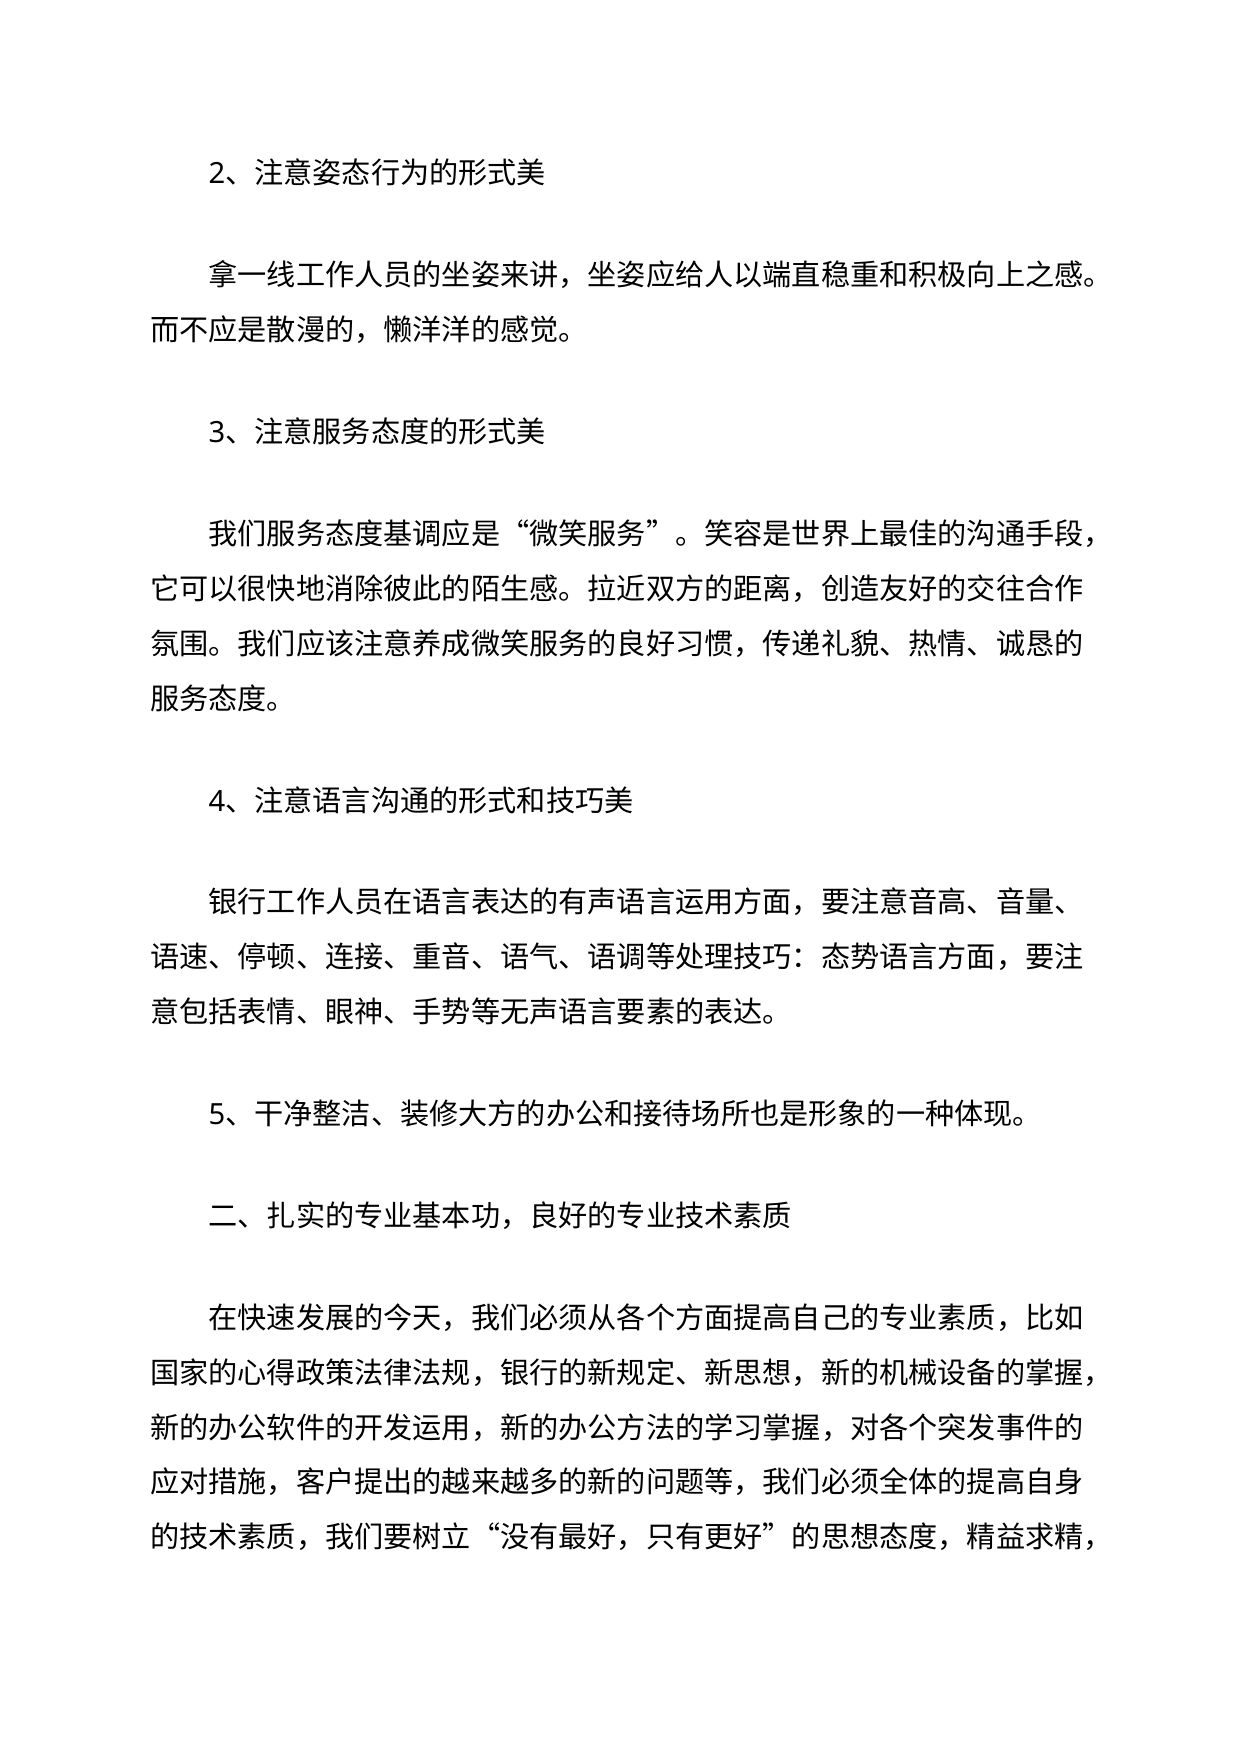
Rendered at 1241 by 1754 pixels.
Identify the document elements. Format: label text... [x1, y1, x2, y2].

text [150, 1294, 1090, 1556]
text 5、干净整洁、装修大方的办公和接待场所也是形象的一种体现。 [150, 1091, 1090, 1133]
text 二、扎实的专业基本功，良好的专业技术素质 [150, 1193, 1090, 1235]
text 拿一线工作人员的坐姿来讲，坐姿应给人以端直稳重和积极向上之感。而不应是散漫的，懒洋洋的感觉。 [150, 252, 1090, 349]
text 4、注意语言沟通的形式和技巧美 [150, 777, 1090, 819]
text 银行工作人员在语言表达的有声语言运用方面，要注意音高、音量、语速、停顿、连接、重音、语气、语调等处理技巧：态势语言方面，要注意包括表情、眼神、手势等无声语言要素的表达。 [150, 879, 1090, 1031]
text 我们服务态度基调应是“微笑服务”。笑容是世界上最佳的沟通手段，它可以很快地消除彼此的陌生感。拉近双方的距离，创造友好的交往合作氛围。我们应该注意养成微笑服务的良好习惯，传递礼貌、热情、诚恳的服务态度。 [150, 511, 1090, 718]
text 2、注意姿态行为的形式美 [150, 150, 1090, 192]
text 3、注意服务态度的形式美 [150, 409, 1090, 451]
